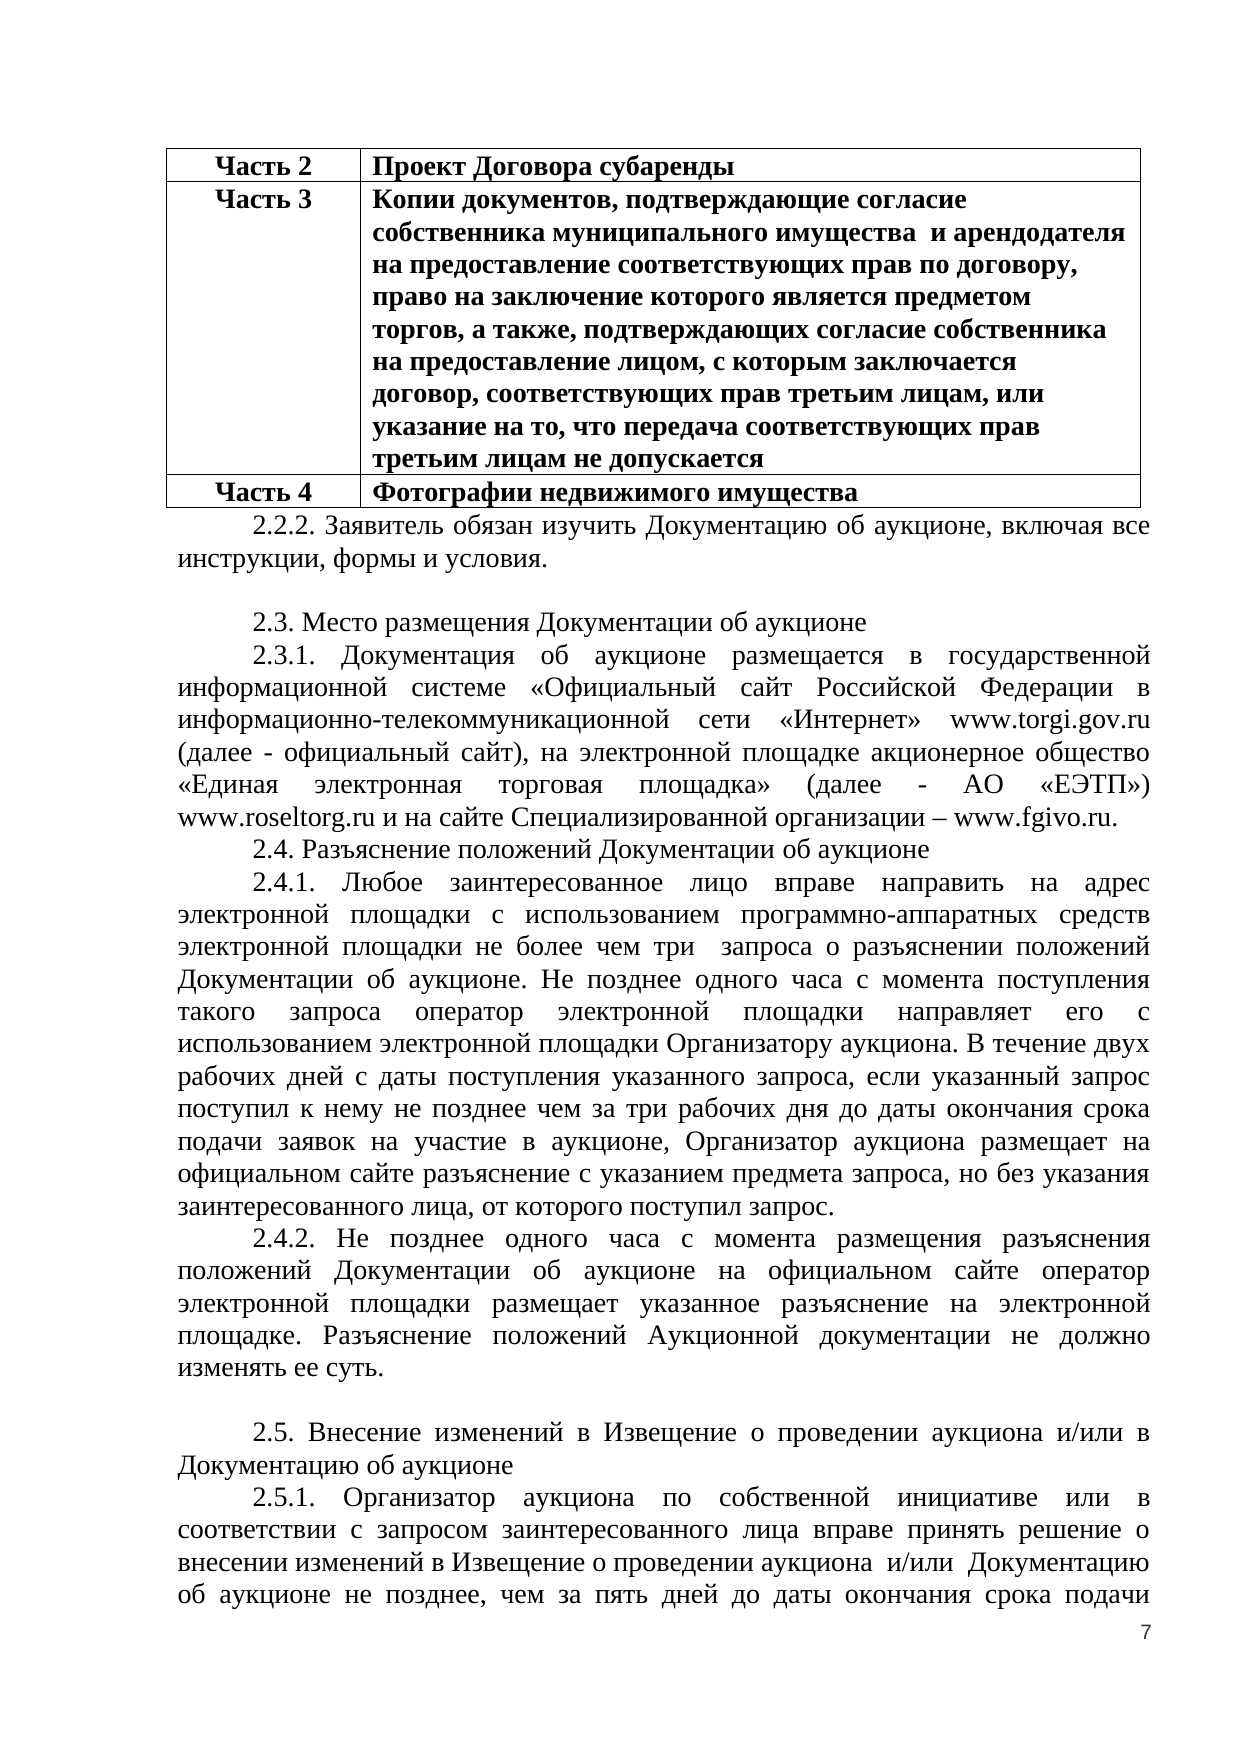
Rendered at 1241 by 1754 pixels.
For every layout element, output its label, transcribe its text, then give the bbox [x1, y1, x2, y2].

table_cell Копии документов, подтверждающие согласие собственника муниципального имущества и арендодателя на предоставление соответствующих прав по договору, право на заключение которого является предметом торгов, а также, подтверждающих согласие собственника на предоставление лицом, с которым заключается договор, соответствующих прав третьим лицам, или указание на то, что передача соответствующих прав третьим лицам не допускается [361, 182, 1140, 474]
text 2.4. Разъяснение положений Документации об аукционе [177, 832, 1152, 864]
text 2.3. Место размещения Документации об аукционе [207, 605, 1152, 638]
table_cell Фотографии недвижимого имущества [361, 475, 1140, 507]
table_cell Часть 3 [167, 182, 360, 474]
text 2.3.1. Документация об аукционе размещается в государственной информационной системе «Официальный сайт Российской Федерации в информационно-телекоммуникационной сети «Интернет» www.torgi.gov.ru (далее - официальный сайт), на электронной площадке акционерное общество «Единая электронная торговая площадка» (далее - АО «ЕЭТП») www.roseltorg.ru и на сайте Специализированной организации – www.fgivo.ru. [177, 638, 1152, 832]
text 2.5. Внесение изменений в Извещение о проведении аукциона и/или в Документацию об аукционе [177, 1415, 1152, 1480]
text 2.4.2. Не позднее одного часа с момента размещения разъяснения положений Документации об аукционе на официальном сайте оператор электронной площадки размещает указанное разъяснение на электронной площадке. Разъяснение положений Аукционной документации не должно изменять ее суть. [177, 1221, 1152, 1383]
table_cell Часть 2 [167, 149, 360, 181]
table_cell Проект Договора субаренды [361, 149, 1140, 181]
table_cell Часть 4 [167, 475, 360, 507]
text 2.2.2. Заявитель обязан изучить Документацию об аукционе, включая все инструкции, формы и условия. [177, 508, 1152, 573]
text 2.4.1. Любое заинтересованное лицо вправе направить на адрес электронной площадки с использованием программно-аппаратных средств электронной площадки не более чем три запроса о разъяснении положений Документации об аукционе. Не позднее одного часа с момента поступления такого запроса оператор электронной площадки направляет его с использованием электронной площадки Организатору аукциона. В течение двух рабочих дней с даты поступления указанного запроса, если указанный запрос поступил к нему не позднее чем за три рабочих дня до даты окончания срока подачи заявок на участие в аукционе, Организатор аукциона размещает на официальном сайте разъяснение с указанием предмета запроса, но без указания заинтересованного лица, от которого поступил запрос. [177, 864, 1152, 1221]
